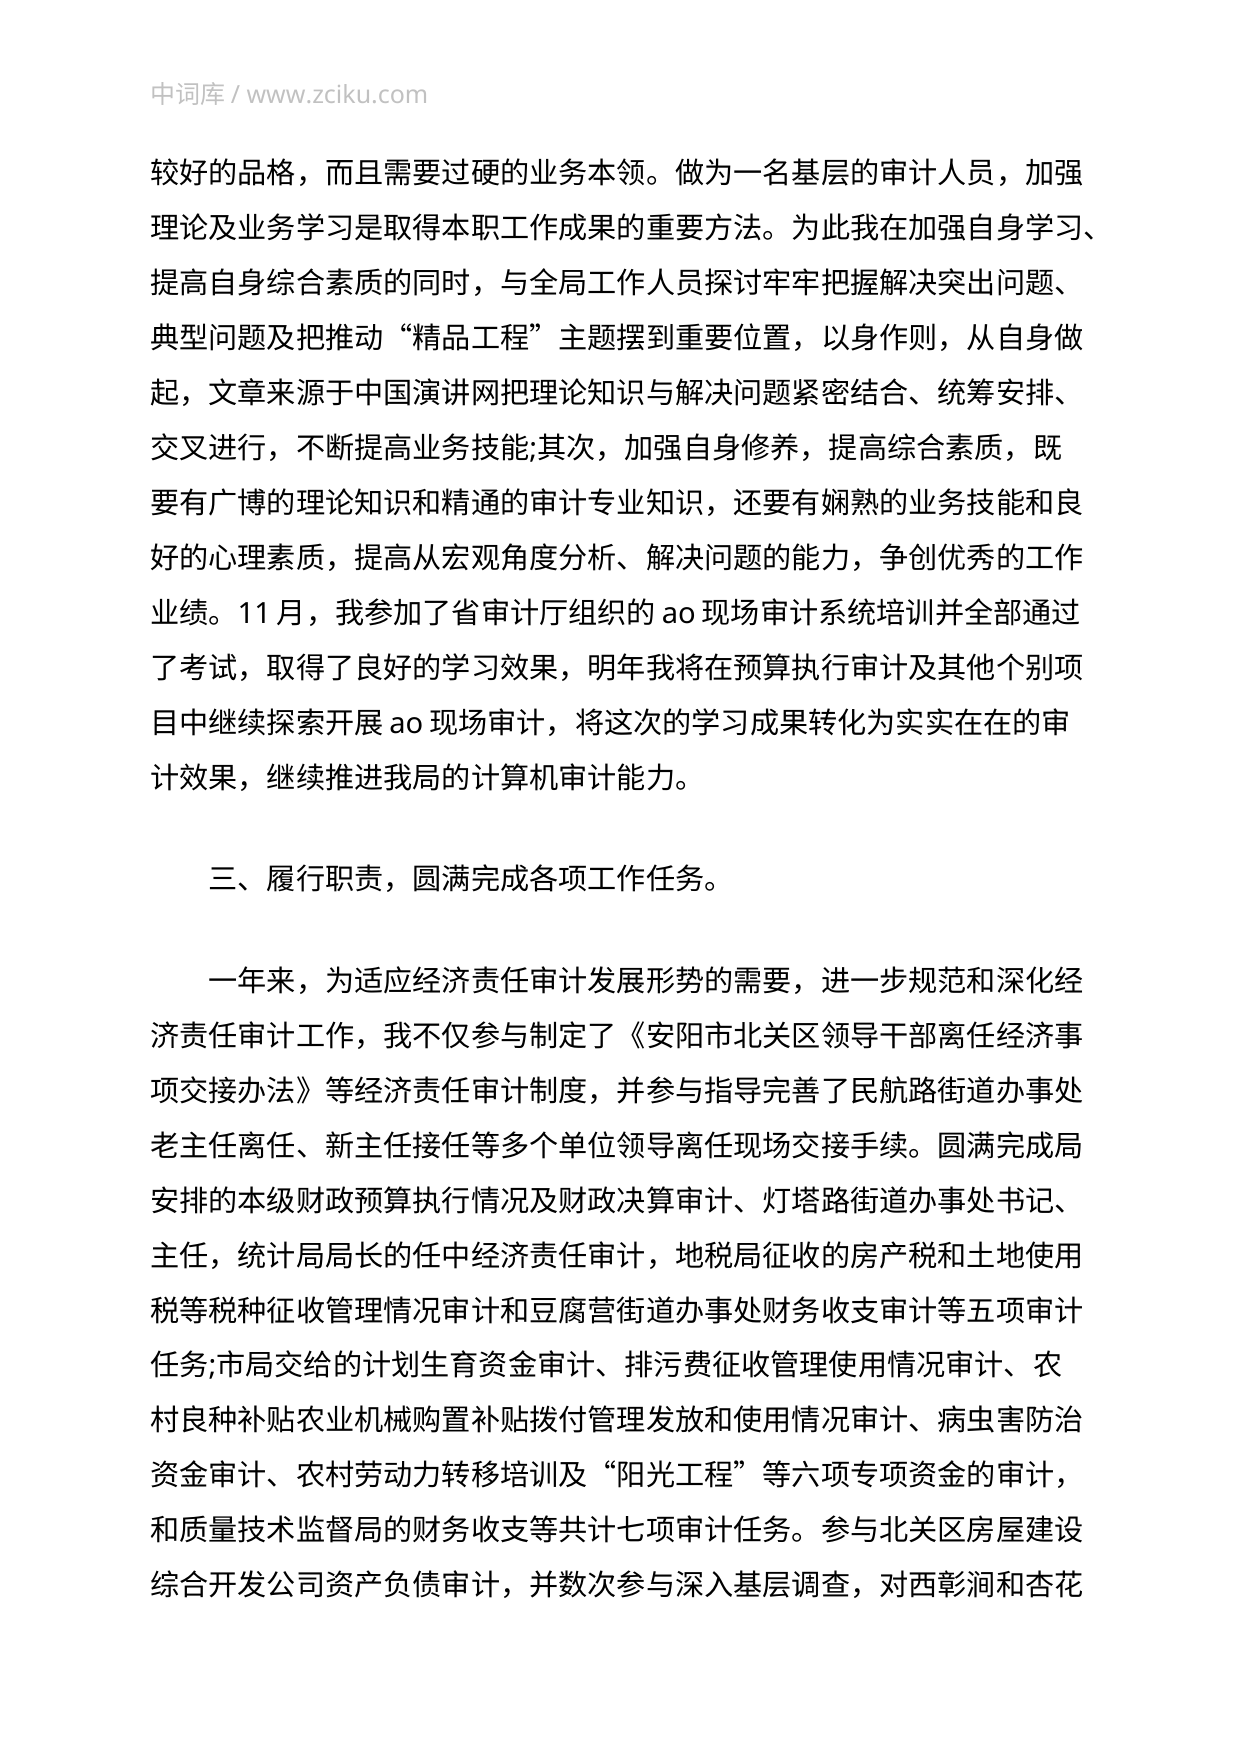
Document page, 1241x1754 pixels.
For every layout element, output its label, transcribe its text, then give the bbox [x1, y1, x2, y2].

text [150, 958, 1090, 1604]
text 三、履行职责，圆满完成各项工作任务。 [150, 856, 1090, 898]
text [150, 150, 1090, 796]
